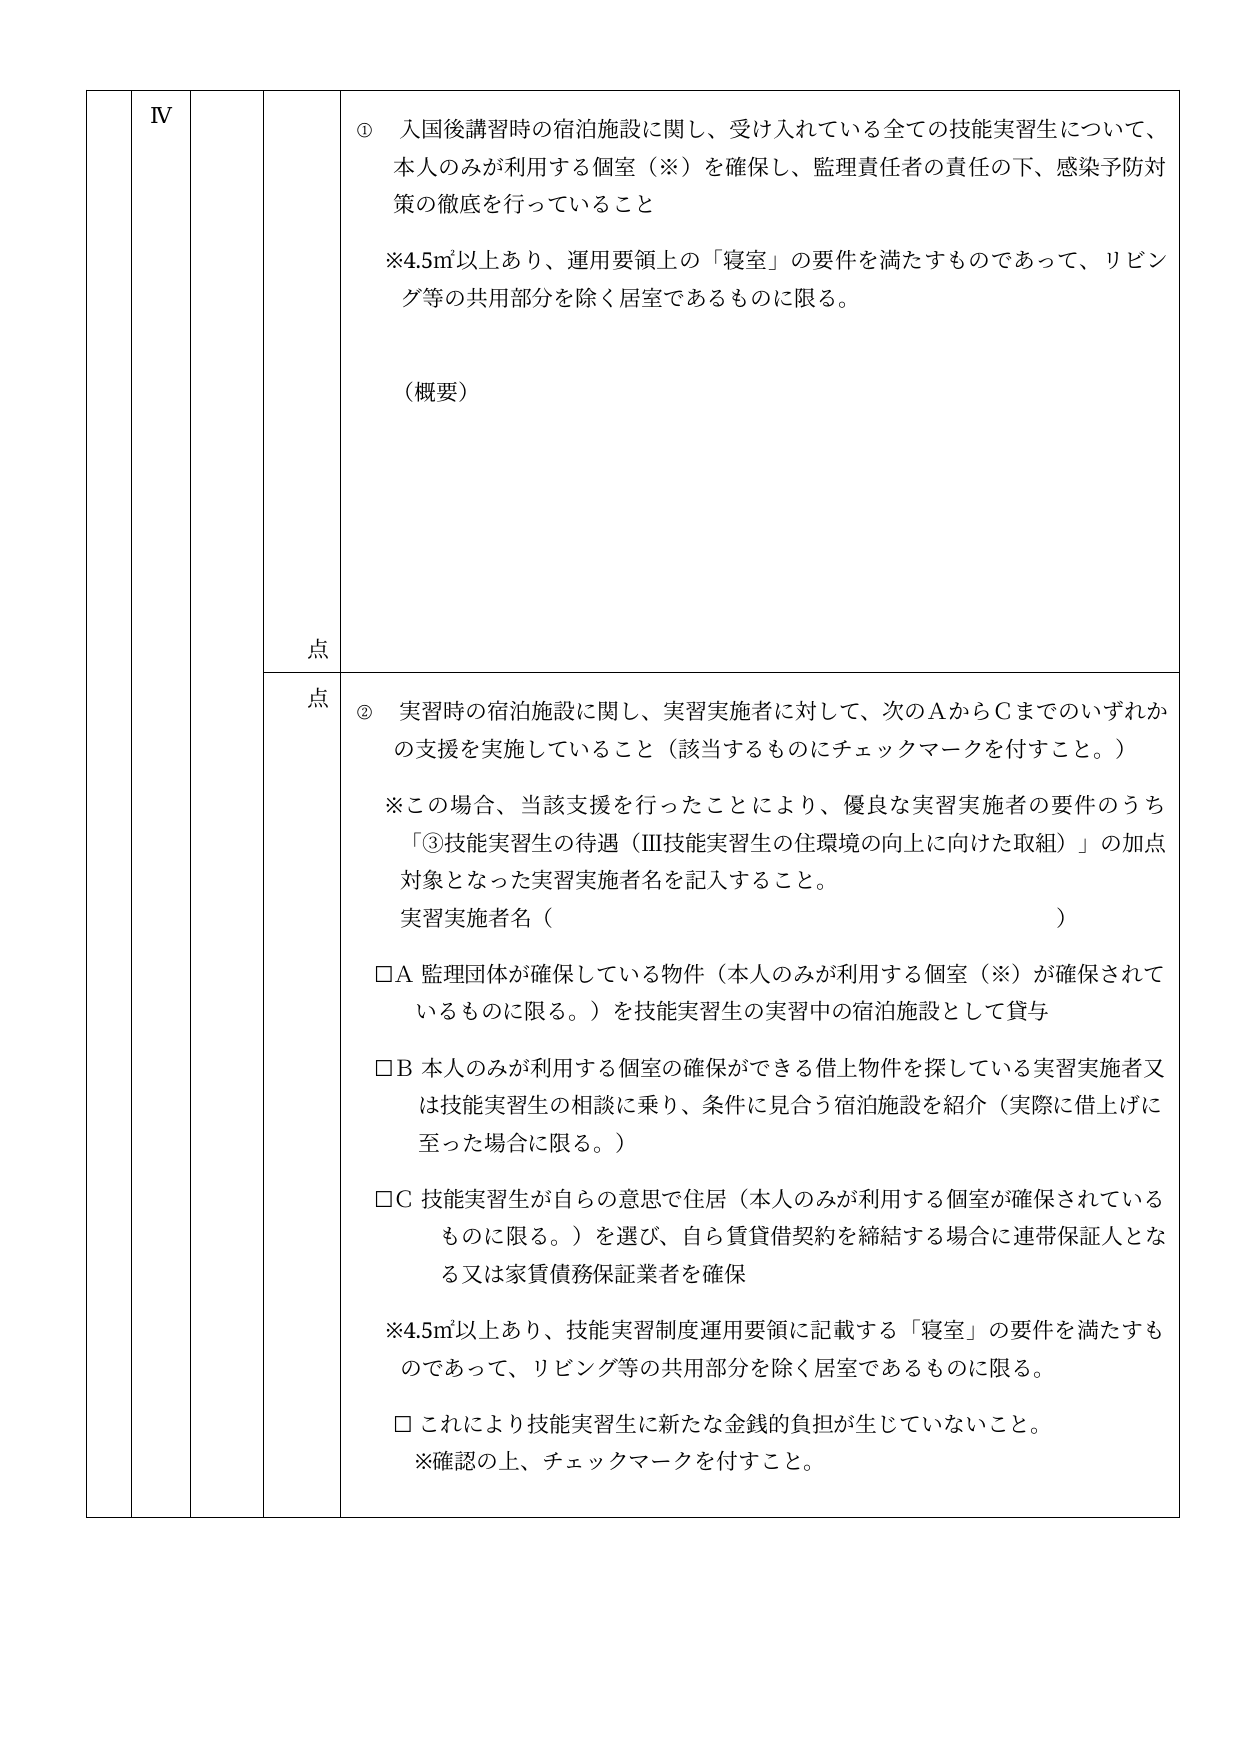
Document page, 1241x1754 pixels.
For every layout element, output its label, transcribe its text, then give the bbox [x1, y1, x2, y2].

table_cell 入国後講習時の宿泊施設に関し、受け入れている全ての技能実習生について、本人のみが利用する個室（※）を確保し、監理責任者の責任の下、感染予防対策の徹底を行っていること ※4.5㎡以上あり、運用要領上の「寝室」の要件を満たすものであって、リビング等の共用部分を除く居室であるものに限る。 （概要） [341, 91, 1179, 672]
table_cell Ⅳ [132, 91, 190, 1517]
table_cell 実習時の宿泊施設に関し、実習実施者に対して、次のＡからＣまでのいずれかの支援を実施していること（該当するものにチェックマークを付すこと。） ※この場合、当該支援を行ったことにより、優良な実習実施者の要件のうち「③技能実習生の待遇（Ⅲ技能実習生の住環境の向上に向けた取組）」の加点対象となった実習実施者名を記入すること。 実習実施者名（ ） Ａ 監理団体が確保している物件（本人のみが利用する個室（※）が確保されているものに限る。）を技能実習生の実習中の宿泊施設として貸与 Ｂ 本人のみが利用する個室の確保ができる借上物件を探している実習実施者又は技能実習生の相談に乗り、条件に見合う宿泊施設を紹介（実際に借上げに至った場合に限る。） Ｃ 技能実習生が自らの意思で住居（本人のみが利用する個室が確保されているものに限る。）を選び、自ら賃貸借契約を締結する場合に連帯保証人となる又は家賃債務保証業者を確保 ※4.5㎡以上あり、技能実習制度運用要領に記載する「寝室」の要件を満たすものであって、リビング等の共用部分を除く居室であるものに限る。 これにより技能実習生に新たな金銭的負担が生じていないこと。 ※確認の上、チェックマークを付すこと。 [341, 673, 1179, 1517]
table_cell [191, 91, 263, 1517]
table_cell 点 [264, 673, 340, 1517]
table_cell 点 [264, 91, 340, 672]
